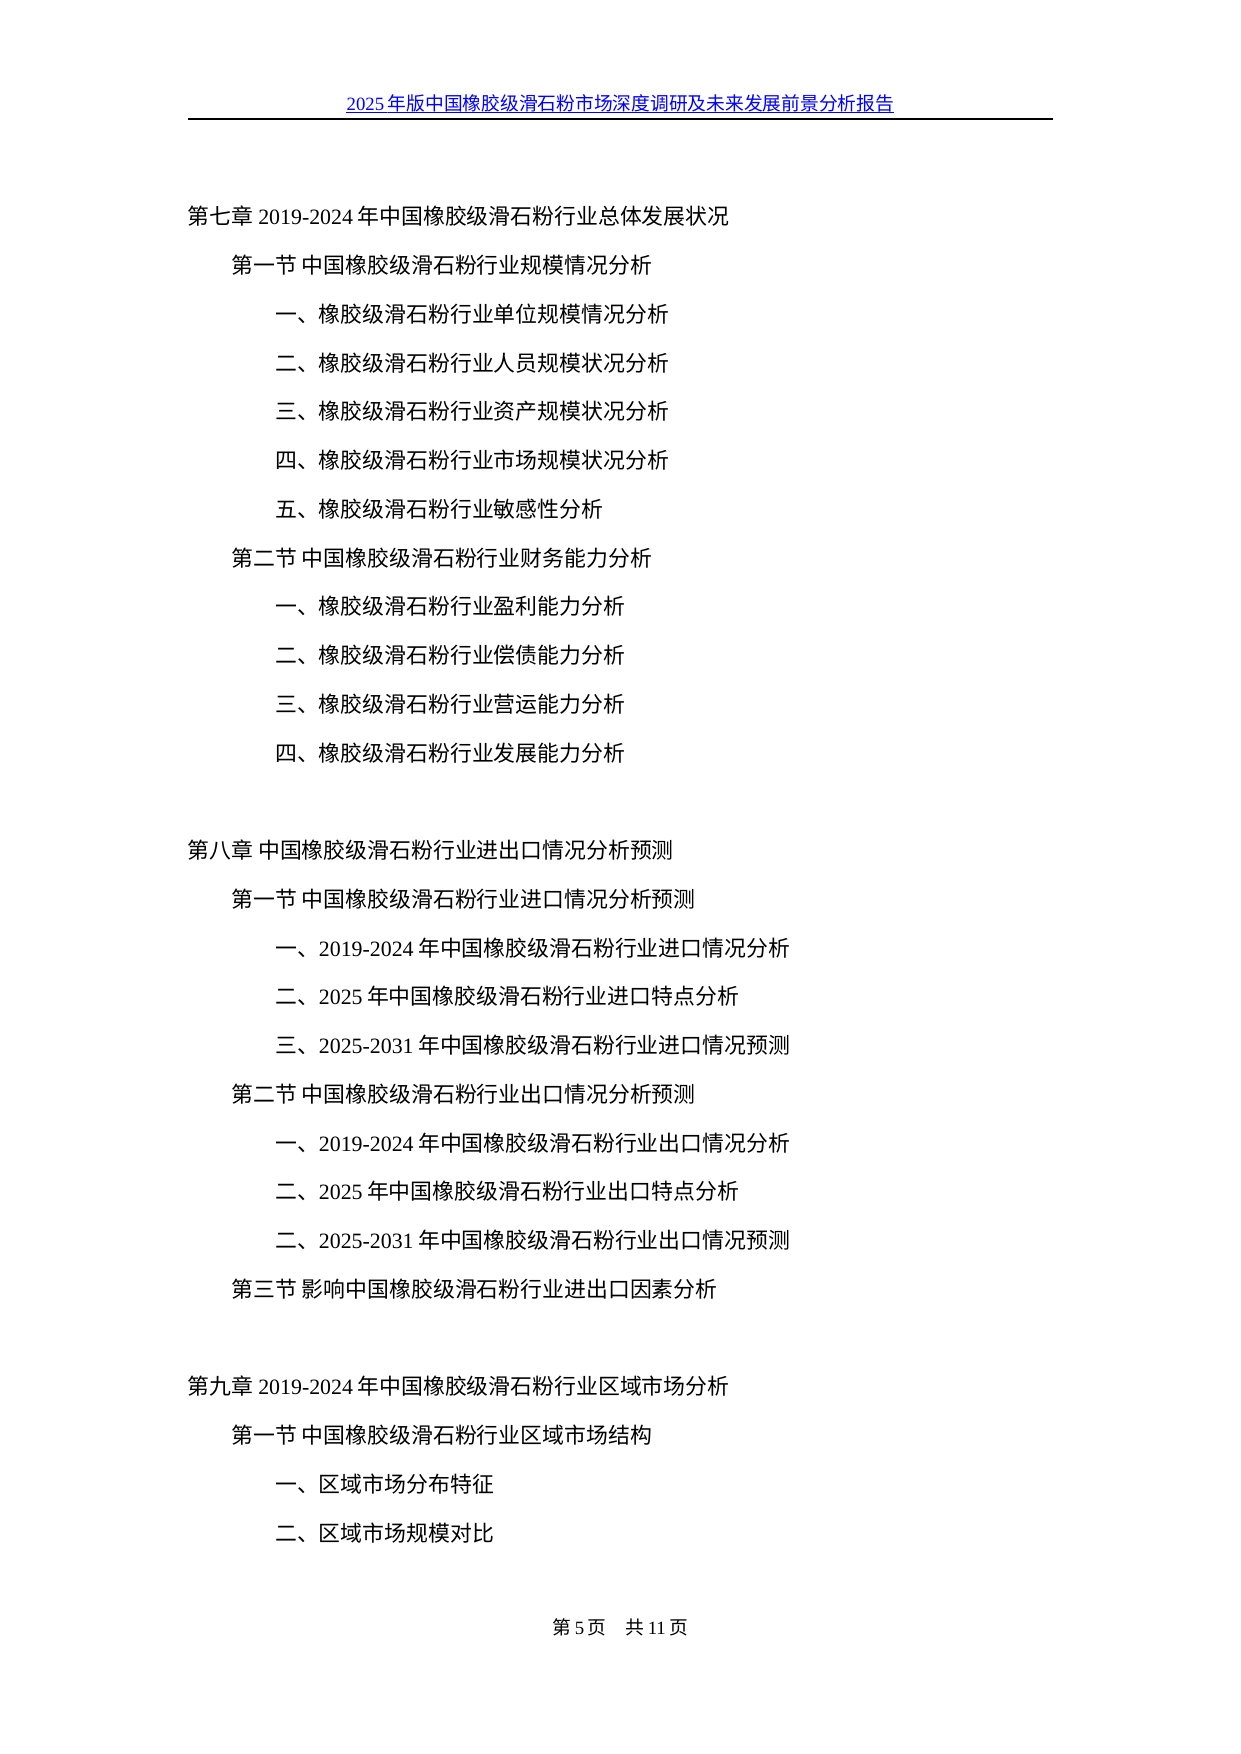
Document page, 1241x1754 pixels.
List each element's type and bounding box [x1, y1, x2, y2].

text [187, 150, 1053, 1548]
